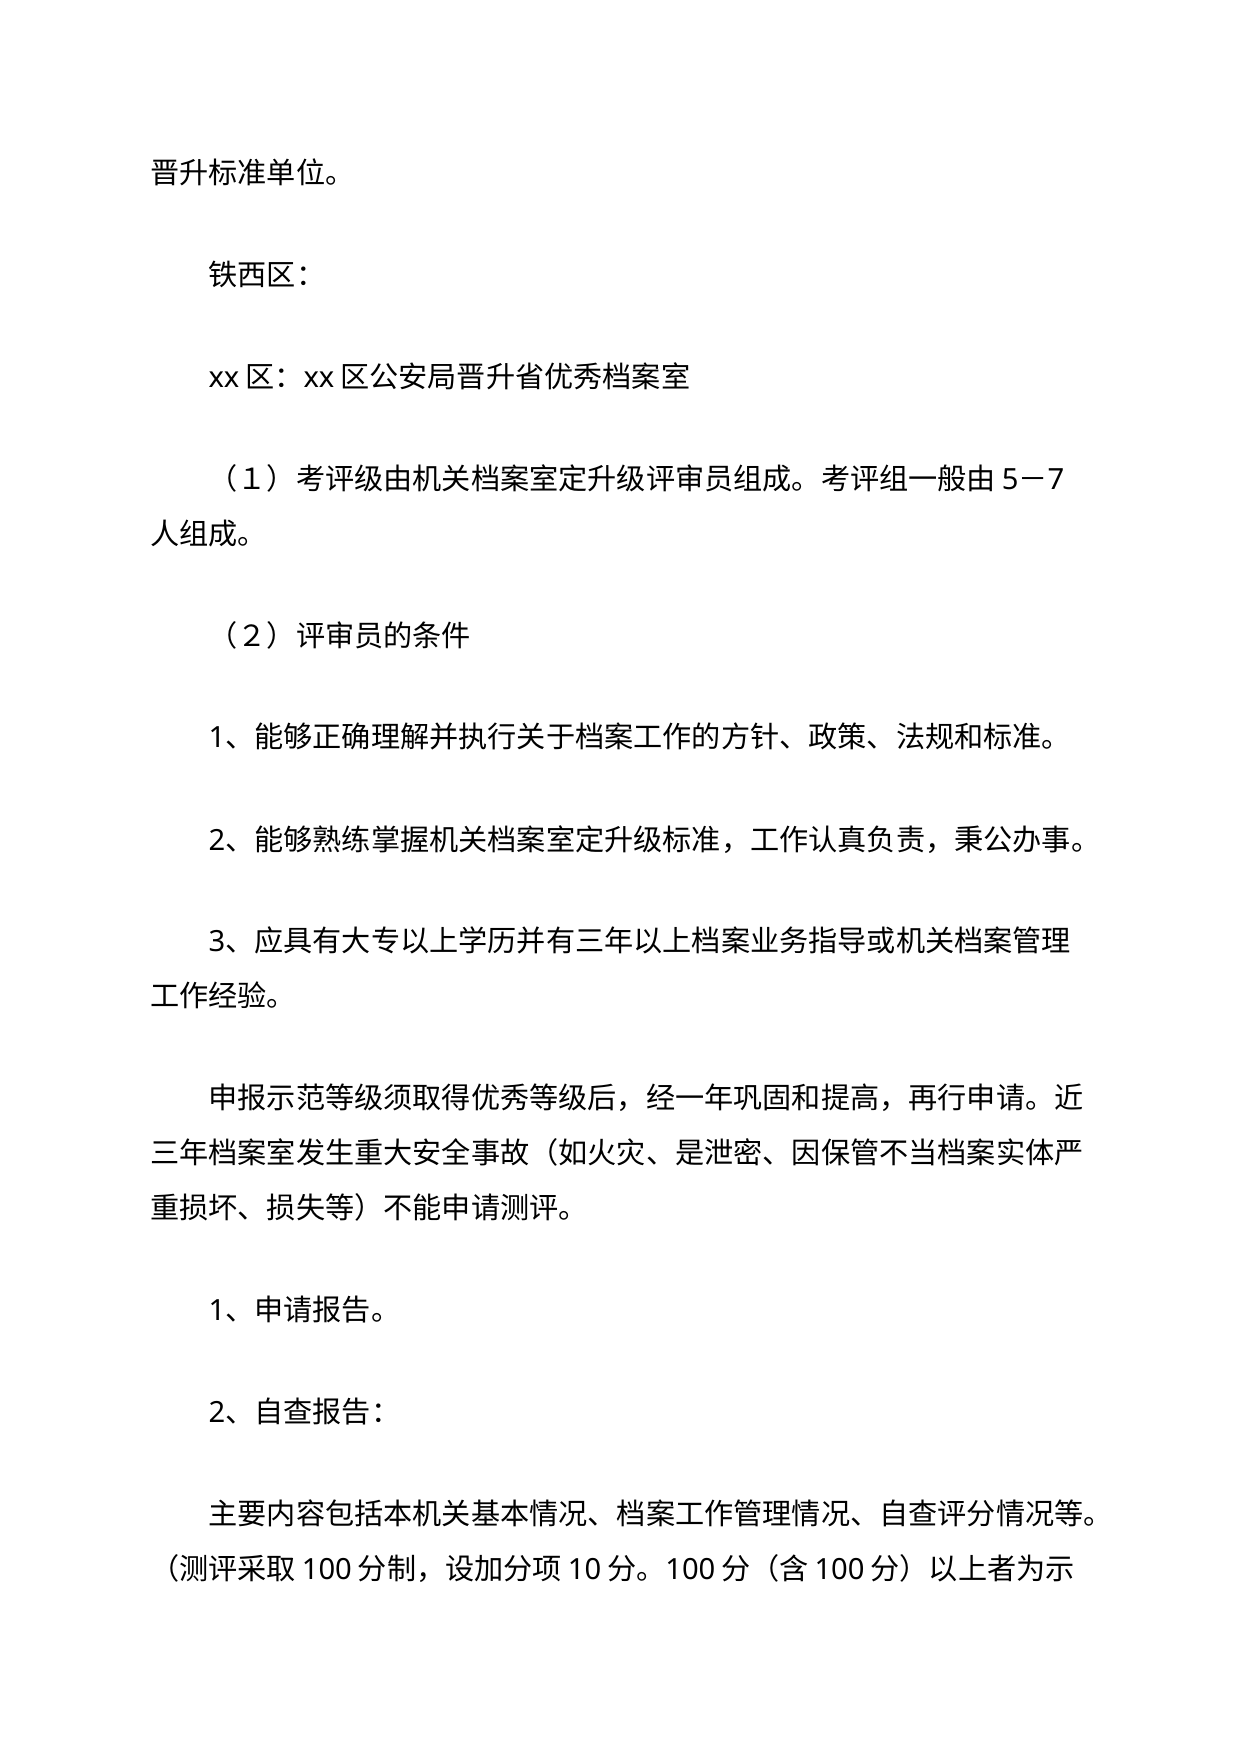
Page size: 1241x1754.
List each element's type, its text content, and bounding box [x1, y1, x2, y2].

text 申报示范等级须取得优秀等级后，经一年巩固和提高，再行申请。近三年档案室发生重大安全事故（如火灾、是泄密、因保管不当档案实体严重损坏、损失等）不能申请测评。 [150, 1075, 1090, 1227]
text 2、能够熟练掌握机关档案室定升级标准，工作认真负责，秉公办事。 [150, 816, 1090, 858]
text 1、申请报告。 [150, 1286, 1090, 1329]
text 铁西区： [150, 252, 1090, 294]
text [150, 150, 1090, 192]
text （１）考评级由机关档案室定升级评审员组成。考评组一般由5－7人组成。 [150, 456, 1090, 553]
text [150, 1490, 1090, 1588]
text xx区：xx区公安局晋升省优秀档案室 [150, 353, 1090, 396]
text 3、应具有大专以上学历并有三年以上档案业务指导或机关档案管理工作经验。 [150, 918, 1090, 1015]
text （２）评审员的条件 [150, 612, 1090, 654]
text 1、能够正确理解并执行关于档案工作的方针、政策、法规和标准。 [150, 714, 1090, 756]
text 2、自查报告： [150, 1388, 1090, 1431]
